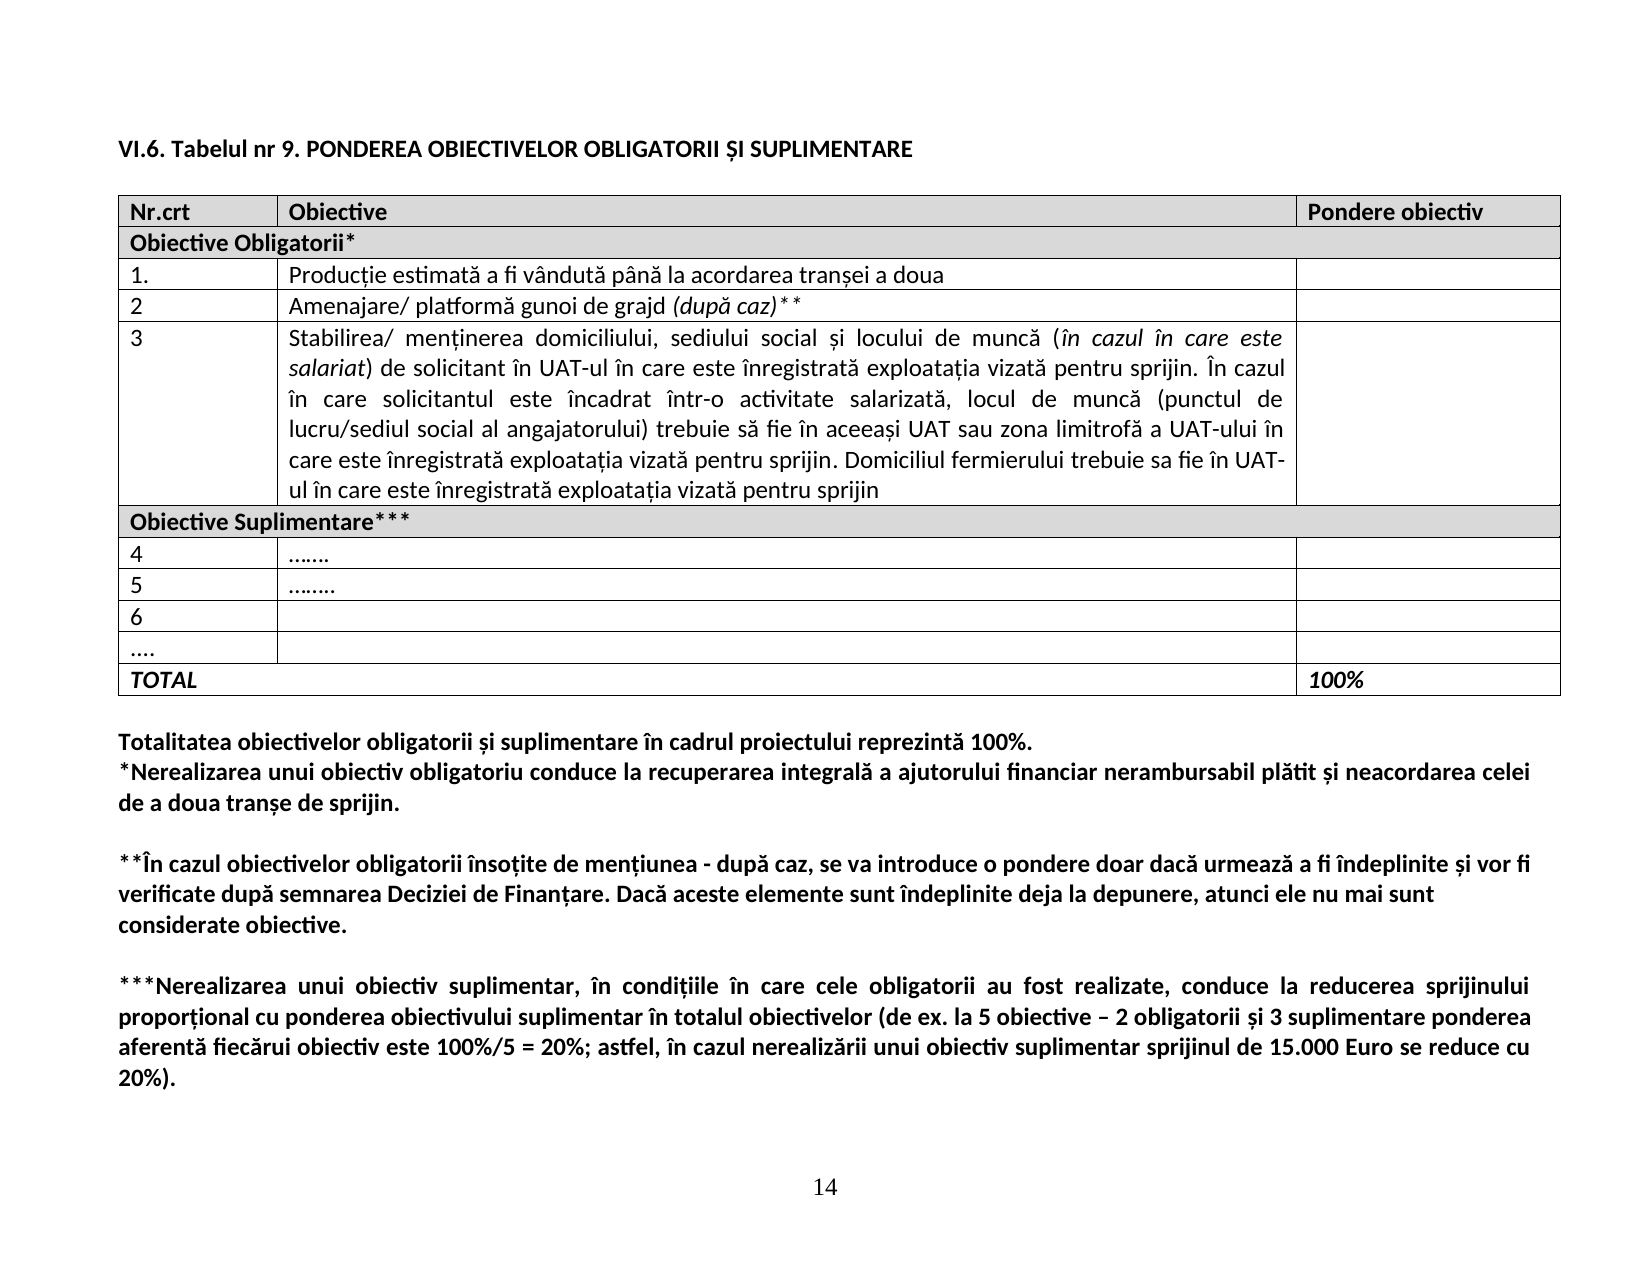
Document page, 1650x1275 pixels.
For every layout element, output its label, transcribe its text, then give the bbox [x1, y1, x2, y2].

table_cell Amenajare/ platformă gunoi de grajd (după caz)** [278, 290, 1296, 321]
table_cell [1297, 538, 1560, 568]
table_cell 100% [1297, 664, 1560, 694]
table_cell [278, 601, 1296, 631]
table_cell 3 [119, 322, 277, 505]
table_header Pondere obiectiv [1297, 196, 1560, 226]
table_cell 5 [119, 569, 277, 600]
text VI.6. Tabelul nr 9. PONDEREA OBIECTIVELOR OBLIGATORII ȘI SUPLIMENTARE [118, 134, 1532, 164]
table_cell 4 [119, 538, 277, 568]
table_cell TOTAL [119, 664, 1296, 694]
table_header Obiective [278, 196, 1296, 226]
text ***Nerealizarea unui obiectiv suplimentar, în condițiile în care cele obligatorii au fost realizate, conduce la reducerea sprijinului proporțional cu ponderea obiectivului suplimentar în totalul obiectivelor (de ex. la 5 obiective – 2 obligatorii şi 3 suplimentare ponderea aferentă fiecărui obiectiv este 100%/5 = 20%; astfel, în cazul nerealizării unui obiectiv suplimentar sprijinul de 15.000 Euro se reduce cu 20%). [118, 970, 1532, 1092]
table_cell [278, 632, 1296, 663]
table_cell …….. [278, 569, 1296, 600]
text *Nerealizarea unui obiectiv obligatoriu conduce la recuperarea integrală a ajutorului financiar nerambursabil plătit și neacordarea celei de a doua tranșe de sprijin. [118, 757, 1532, 818]
table_cell [1297, 601, 1560, 631]
table_cell Producţie estimată a fi vândută până la acordarea tranșei a doua [278, 259, 1296, 289]
table_cell [1297, 259, 1560, 289]
table_cell .... [119, 632, 277, 663]
table_cell Obiective Suplimentare*** [119, 506, 1560, 537]
table_cell ……. [278, 538, 1296, 568]
table_cell 6 [119, 601, 277, 631]
table_cell Stabilirea/ menținerea domiciliului, sediului social şi locului de muncă (în cazul în care este salariat) de solicitant în UAT-ul în care este înregistrată exploataţia vizată pentru sprijin. În cazul în care solicitantul este încadrat într-o activitate salarizată, locul de muncă (punctul de lucru/sediul social al angajatorului) trebuie să fie în aceeaşi UAT sau zona limitrofă a UAT-ului în care este înregistrată exploataţia vizată pentru sprijin. Domiciliul fermierului trebuie sa fie în UAT-ul în care este înregistrată exploatația vizată pentru sprijin [278, 322, 1296, 505]
table_cell Obiective Obligatorii* [119, 227, 1560, 258]
table_cell [1297, 322, 1560, 505]
table_cell [1297, 290, 1560, 321]
text **În cazul obiectivelor obligatorii însoţite de menţiunea - după caz, se va introduce o pondere doar dacă urmează a fi îndeplinite şi vor fi verificate după semnarea Deciziei de Finanţare. Dacă aceste elemente sunt îndeplinite deja la depunere, atunci ele nu mai sunt considerate obiective. [118, 848, 1532, 940]
table_cell [1297, 632, 1560, 663]
table_header Nr.crt [119, 196, 277, 226]
table_cell 2 [119, 290, 277, 321]
table_cell 1. [119, 259, 277, 289]
table_cell [1297, 569, 1560, 600]
text Totalitatea obiectivelor obligatorii și suplimentare în cadrul proiectului reprezintă 100%. [118, 726, 1532, 757]
